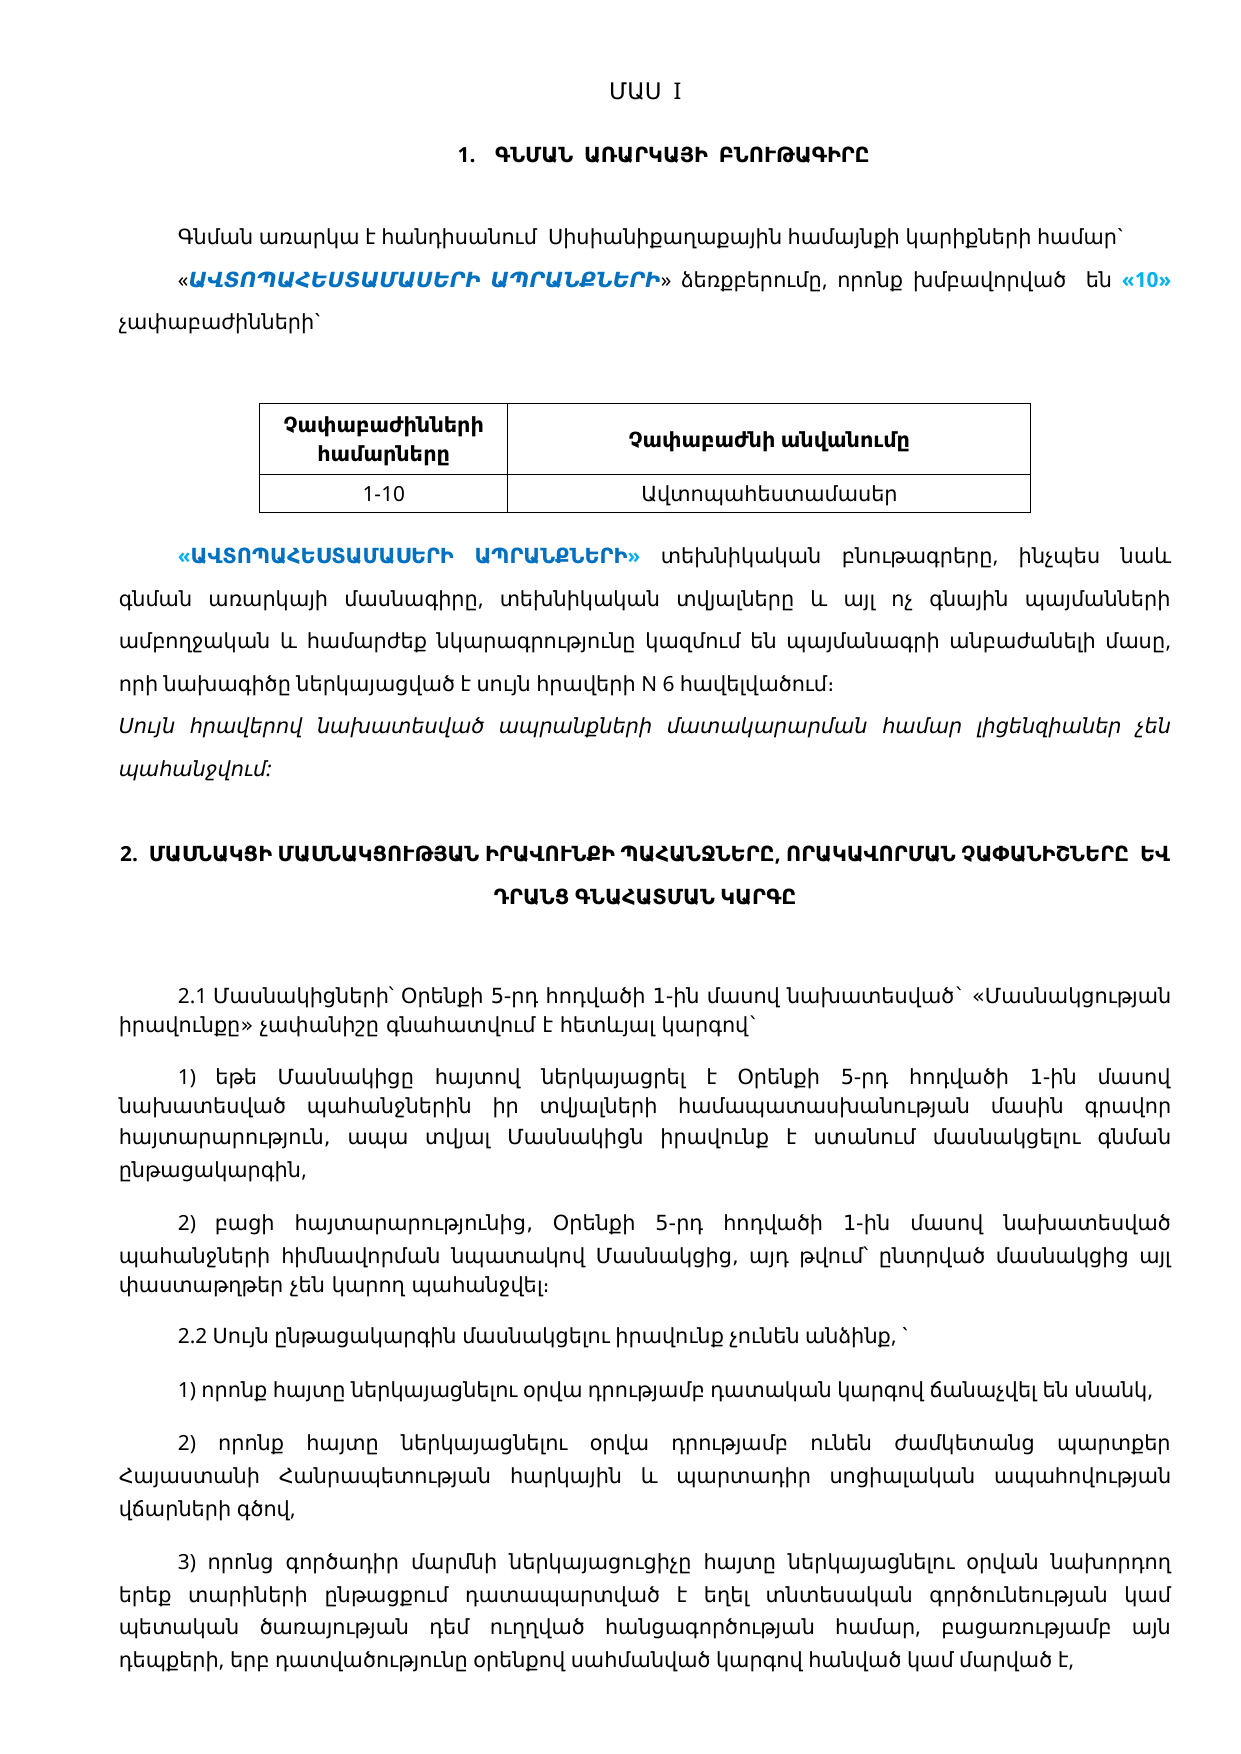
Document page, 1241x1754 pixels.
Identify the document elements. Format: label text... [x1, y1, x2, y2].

text 2.2 Սույն ընթացակարգին մասնակցելու իրավունք չունեն անձինք, ` [118, 1322, 1171, 1350]
table_header Չափաբաժնի անվանումը [508, 404, 1030, 474]
table_cell 1-10 [260, 475, 507, 512]
text «ԱՎՏՈՊԱՀԵՍՏԱՄԱՍԵՐԻ ԱՊՐԱՆՔՆԵՐԻ» տեխնիկական բնութագրերը, ինչպես նաև գնման առարկայի մասնագիրը, տեխնիկական տվյալները և այլ ոչ գնային պայմանների ամբողջական և համարժեք նկարագրությունը կազմում են պայմանագրի անբաժանելի մասը, որի նախագիծը ներկայացված է սույն հրավերի N 6 հավելվածում։ [118, 541, 1171, 697]
text ՄԱՍ I [118, 75, 1171, 106]
list ԳՆՄԱՆ ԱՌԱՐԿԱՅԻ ԲՆՈՒԹԱԳԻՐԸ [156, 140, 1171, 169]
table_cell Ավտոպահեստամասեր [508, 475, 1030, 512]
text 2. ՄԱՍՆԱԿՑԻ ՄԱՍՆԱԿՑՈՒԹՅԱՆ ԻՐԱՎՈՒՆՔԻ ՊԱՀԱՆՋՆԵՐԸ, ՈՐԱԿԱՎՈՐՄԱՆ ՉԱՓԱՆԻՇՆԵՐԸ ԵՎ ԴՐԱՆՑ ԳՆԱՀԱՏՄԱՆ ԿԱՐԳԸ [118, 839, 1171, 910]
text 2) որոնք հայտը ներկայացնելու օրվա դրությամբ ունեն ժամկետանց պարտքեր Հայաստանի Հանրապետության հարկային և պարտադիր սոցիալական ապահովության վճարների գծով, [118, 1428, 1171, 1522]
subtitle «ԱՎՏՈՊԱՀԵՍՏԱՄԱՍԵՐԻ ԱՊՐԱՆՔՆԵՐԻ» ձեռքբերումը, որոնք խմբավորված են «10» չափաբաժինների` [118, 265, 1171, 336]
subtitle Գնման առարկա է հանդիսանում Սիսիանիքաղաքային համայնքի կարիքների համար` [118, 222, 1171, 251]
text 1) եթե Մասնակիցը հայտով ներկայացրել է Օրենքի 5-րդ հոդվածի 1-ին մասով նախատեսված պահանջներին իր տվյալների համապատասխանության մասին գրավոր հայտարարություն, ապա տվյալ Մասնակիցն իրավունք է ստանում մասնակցելու գնման ընթացակարգին, [118, 1062, 1171, 1183]
text Սույն հրավերով նախատեսված ապրանքների մատակարարման համար լիցենզիաներ չեն պահանջվում: [118, 712, 1171, 783]
table_header Չափաբաժինների համարները [260, 404, 507, 474]
text 1) որոնք հայտը ներկայացնելու օրվա դրությամբ դատական կարգով ճանաչվել են սնանկ, [118, 1375, 1171, 1403]
text 2.1 Մասնակիցների՝ Օրենքի 5-րդ հոդվածի 1-ին մասով նախատեսված` «Մասնակցության իրավունքը» չափանիշը գնահատվում է հետևյալ կարգով` [118, 981, 1171, 1038]
text 2) բացի հայտարարությունից, Օրենքի 5-րդ հոդվածի 1-ին մասով նախատեսված պահանջների հիմնավորման նպատակով Մասնակցից, այդ թվում՝ ընտրված մասնակցից այլ փաստաթղթեր չեն կարող պահանջվել։ [118, 1208, 1171, 1297]
text 3) որոնց գործադիր մարմնի ներկայացուցիչը հայտը ներկայացնելու օրվան նախորդող երեք տարիների ընթացքում դատապարտված է եղել տնտեսական գործունեության կամ պետական ծառայության դեմ ուղղված հանցագործության համար, բացառությամբ այն դեպքերի, երբ դատվածությունը օրենքով սահմանված կարգով հանված կամ մարված է, [118, 1547, 1171, 1673]
